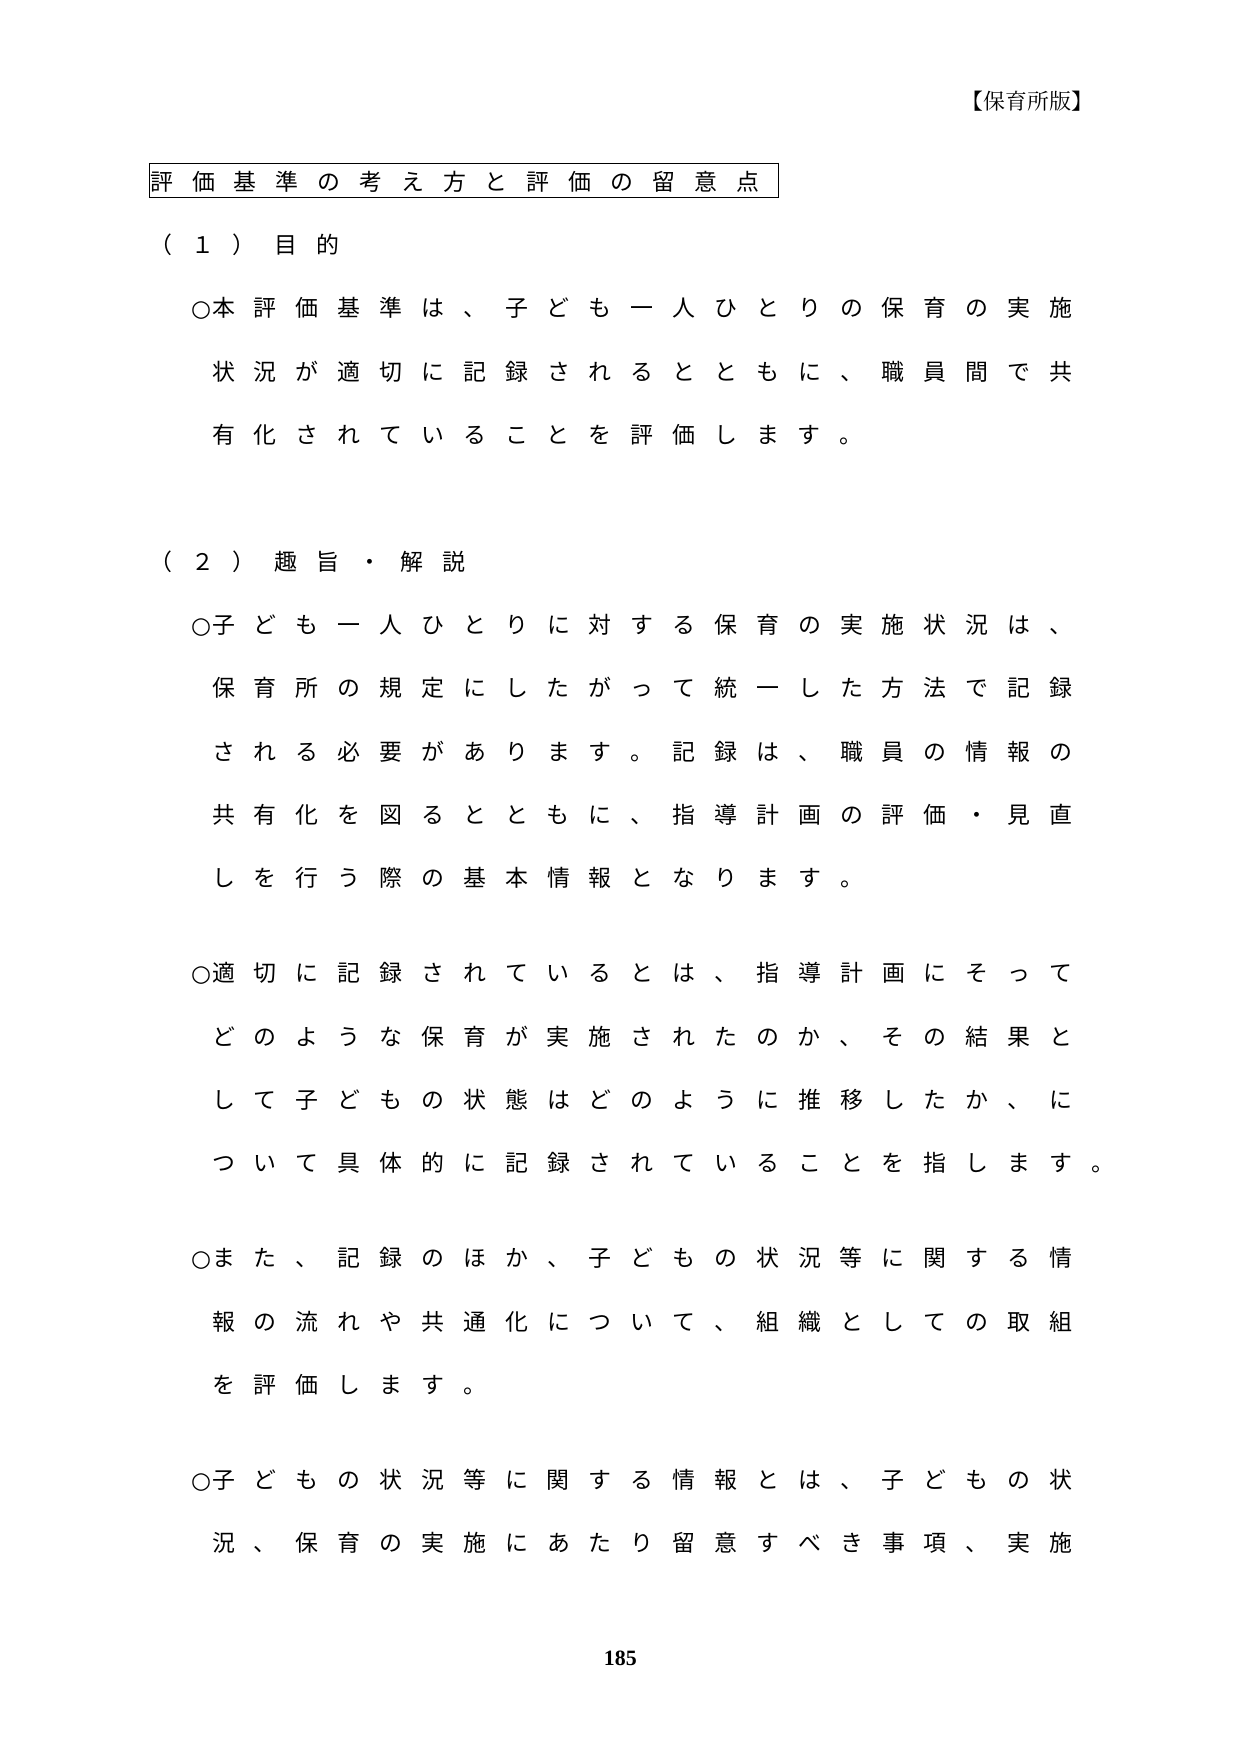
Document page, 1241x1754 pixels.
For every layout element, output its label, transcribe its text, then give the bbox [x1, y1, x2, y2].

text ○子ども一人ひとりに対する保育の実施状況は、保育所の規定にしたがって統一した方法で記録される必要があります。記録は、職員の情報の共有化を図るとともに、指導計画の評価・見直しを行う際の基本情報となります。 [170, 592, 1091, 909]
text ○本評価基準は、子ども一人ひとりの保育の実施状況が適切に記録されるとともに、職員間で共有化されていることを評価します。 [170, 275, 1091, 465]
text （１）目的 [149, 212, 1091, 275]
text （２）趣旨・解説 [149, 529, 1091, 592]
text ○また、記録のほか、子どもの状況等に関する情報の流れや共通化について、組織としての取組を評価します。 [170, 1225, 1091, 1415]
text ○適切に記録されているとは、指導計画にそってどのような保育が実施されたのか、その結果として子どもの状態はどのように推移したか、について具体的に記録されていることを指します。 [170, 940, 1091, 1194]
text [170, 1447, 1091, 1574]
text 評価基準の考え方と評価の留意点 [149, 149, 1091, 212]
